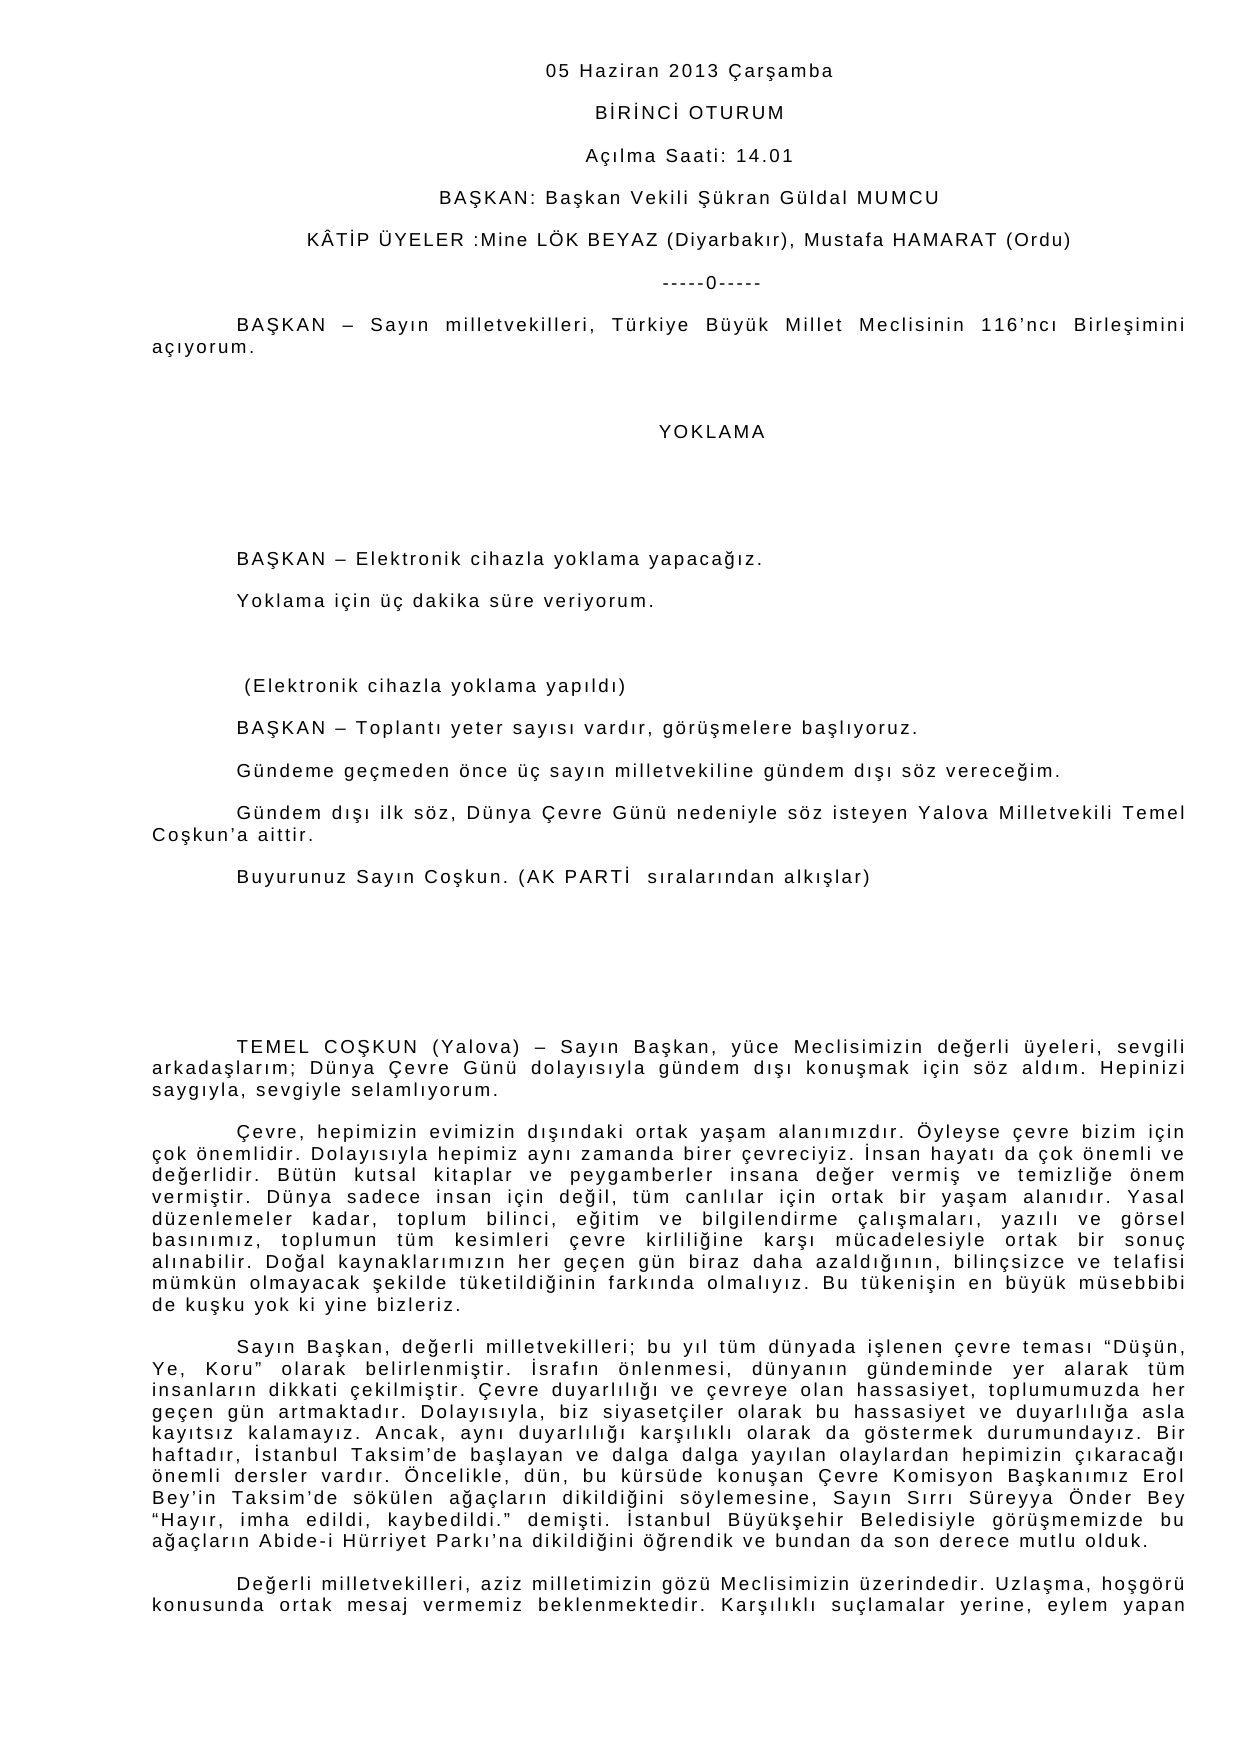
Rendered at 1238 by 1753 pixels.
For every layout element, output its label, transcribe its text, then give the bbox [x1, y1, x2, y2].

text KÂTİP ÜYELER :Mine LÖK BEYAZ (Diyarbakır), Mustafa HAMARAT (Ordu) [152, 229, 1186, 251]
text (Elektronik cihazla yoklama yapıldı) [152, 675, 1186, 696]
text 05 Haziran 2013 Çarşamba [152, 60, 1186, 81]
text BAŞKAN – Sayın milletvekilleri, Türkiye Büyük Millet Meclisinin 116’ncı Birleşimini açıyorum. [152, 314, 1186, 357]
text Açılma Saati: 14.01 [152, 144, 1186, 166]
text BAŞKAN – Elektronik cihazla yoklama yapacağız. [152, 548, 1186, 569]
text -----0----- [152, 272, 1186, 293]
text Yoklama için üç dakika süre veriyorum. [152, 590, 1186, 612]
text Gündem dışı ilk söz, Dünya Çevre Günü nedeniyle söz isteyen Yalova Milletvekili Temel Coşkun’a aittir. [152, 802, 1186, 845]
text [152, 1572, 1186, 1616]
text Sayın Başkan, değerli milletvekilleri; bu yıl tüm dünyada işlenen çevre teması “Düşün, Ye, Koru” olarak belirlenmiştir. İsrafın önlenmesi, dünyanın gündeminde yer alarak tüm insanların dikkati çekilmiştir. Çevre duyarlılığı ve çevreye olan hassasiyet, toplumumuzda her geçen gün artmaktadır. Dolayısıyla, biz siyasetçiler olarak bu hassasiyet ve duyarlılığa asla kayıtsız kalamayız. Ancak, aynı duyarlılığı karşılıklı olarak da göstermek durumundayız. Bir haftadır, İstanbul Taksim’de başlayan ve dalga dalga yayılan olaylardan hepimizin çıkaracağı önemli dersler vardır. Öncelikle, dün, bu kürsüde konuşan Çevre Komisyon Başkanımız Erol Bey’in Taksim’de sökülen ağaçların dikildiğini söylemesine, Sayın Sırrı Süreyya Önder Bey “Hayır, imha edildi, kaybedildi.” demişti. İstanbul Büyükşehir Beledisiyle görüşmemizde bu ağaçların Abide-i Hürriyet Parkı’na dikildiğini öğrendik ve bundan da son derece mutlu olduk. [152, 1336, 1186, 1552]
text BAŞKAN – Toplantı yeter sayısı vardır, görüşmelere başlıyoruz. [152, 717, 1186, 739]
text Çevre, hepimizin evimizin dışındaki ortak yaşam alanımızdır. Öyleyse çevre bizim için çok önemlidir. Dolayısıyla hepimiz aynı zamanda birer çevreciyiz. İnsan hayatı da çok önemli ve değerlidir. Bütün kutsal kitaplar ve peygamberler insana değer vermiş ve temizliğe önem vermiştir. Dünya sadece insan için değil, tüm canlılar için ortak bir yaşam alanıdır. Yasal düzenlemeler kadar, toplum bilinci, eğitim ve bilgilendirme çalışmaları, yazılı ve görsel basınımız, toplumun tüm kesimleri çevre kirliliğine karşı mücadelesiyle ortak bir sonuç alınabilir. Doğal kaynaklarımızın her geçen gün biraz daha azaldığının, bilinçsizce ve telafisi mümkün olmayacak şekilde tüketildiğinin farkında olmalıyız. Bu tükenişin en büyük müsebbibi de kuşku yok ki yine bizleriz. [152, 1121, 1186, 1315]
text TEMEL COŞKUN (Yalova) – Sayın Başkan, yüce Meclisimizin değerli üyeleri, sevgili arkadaşlarım; Dünya Çevre Günü dolayısıyla gündem dışı konuşmak için söz aldım. Hepinizi saygıyla, sevgiyle selamlıyorum. [152, 1036, 1186, 1100]
text Gündeme geçmeden önce üç sayın milletvekiline gündem dışı söz vereceğim. [152, 759, 1186, 781]
text Buyurunuz Sayın Coşkun. (AK PARTİ sıralarından alkışlar) [152, 866, 1186, 887]
text YOKLAMA [152, 420, 1186, 442]
text BİRİNCİ OTURUM [152, 102, 1186, 124]
text BAŞKAN: Başkan Vekili Şükran Güldal MUMCU [152, 187, 1186, 208]
